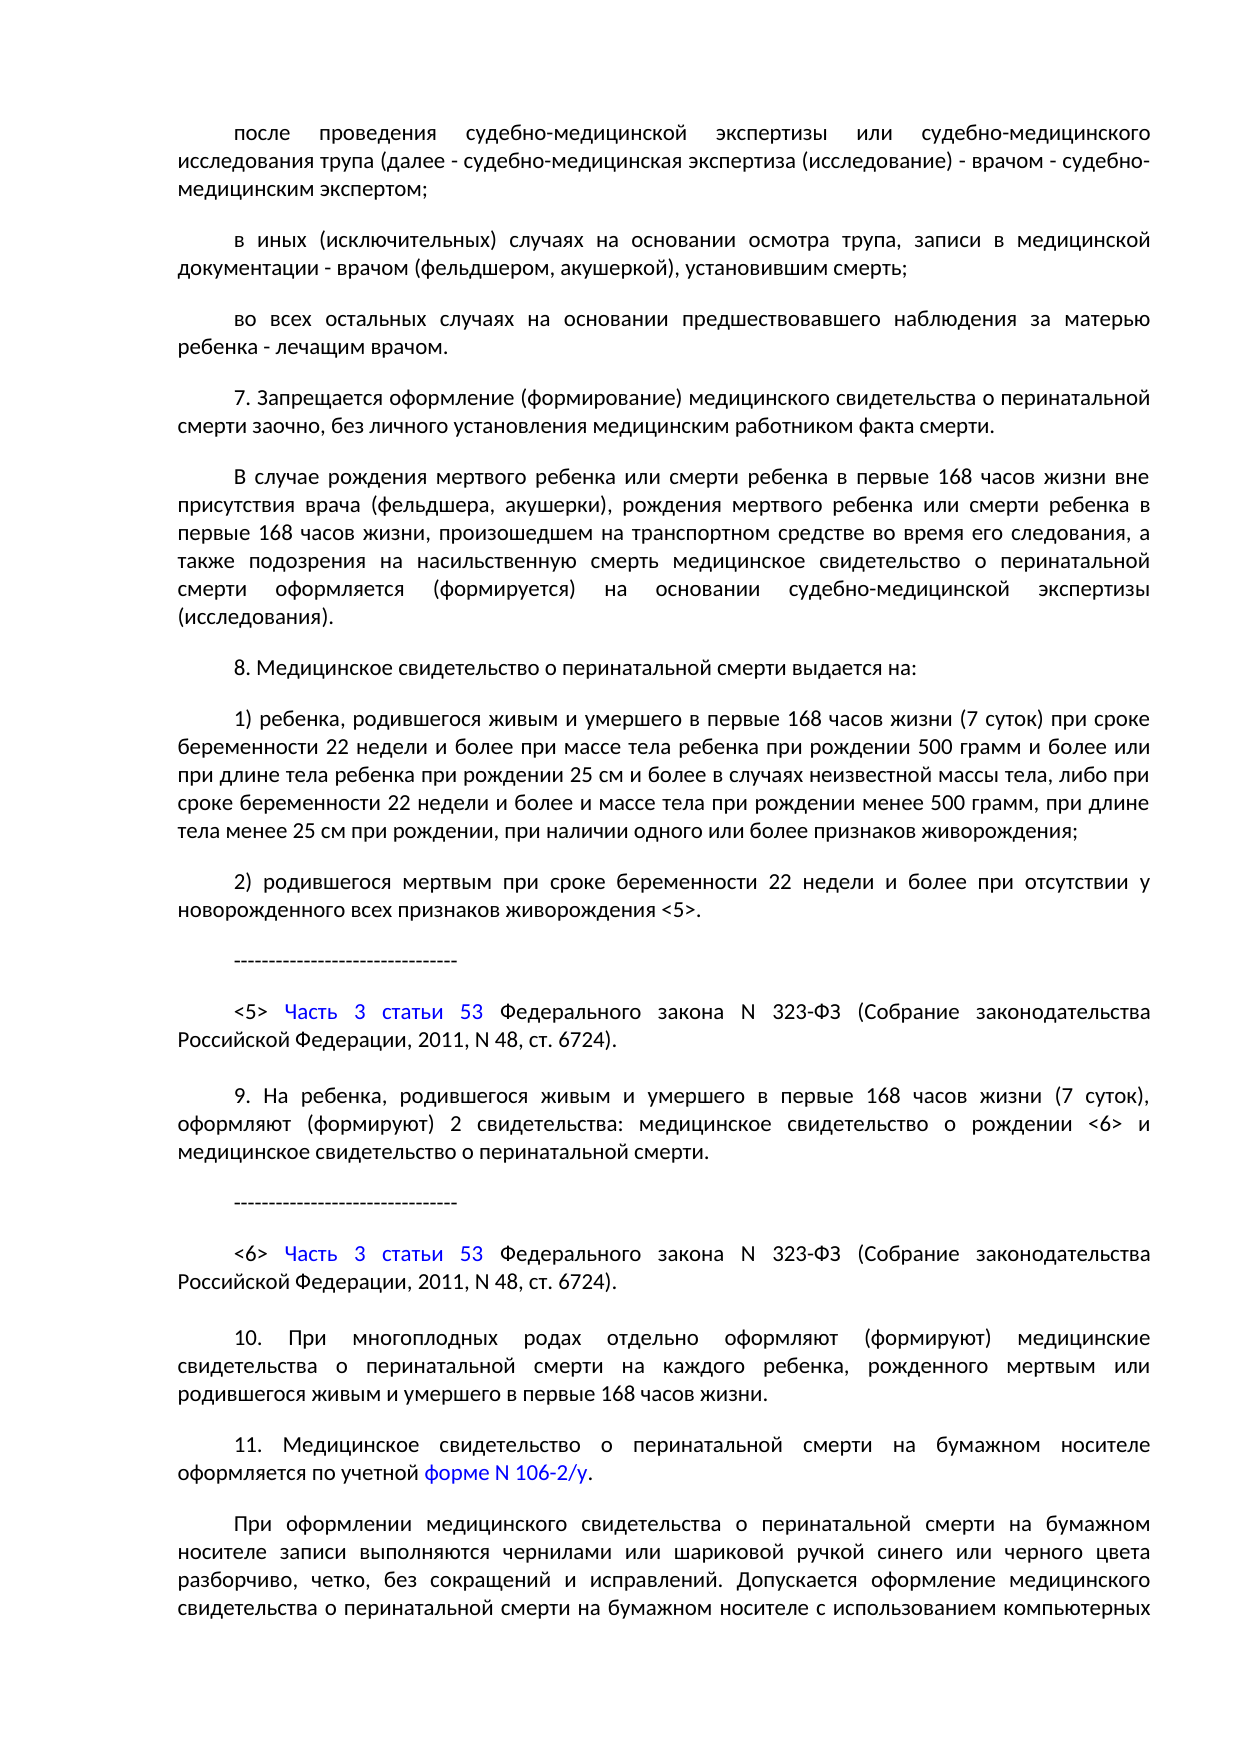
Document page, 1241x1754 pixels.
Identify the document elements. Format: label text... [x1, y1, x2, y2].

text после проведения судебно-медицинской экспертизы или судебно-медицинского исследования трупа (далее - судебно-медицинская экспертиза (исследование) - врачом - судебно-медицинским экспертом; [177, 118, 1152, 202]
text в иных (исключительных) случаях на основании осмотра трупа, записи в медицинской документации - врачом (фельдшером, акушеркой), установившим смерть; [177, 225, 1152, 281]
text 7. Запрещается оформление (формирование) медицинского свидетельства о перинатальной смерти заочно, без личного установления медицинским работником факта смерти. [177, 383, 1152, 439]
text -------------------------------- [177, 946, 1152, 974]
text 1) ребенка, родившегося живым и умершего в первые 168 часов жизни (7 суток) при сроке беременности 22 недели и более при массе тела ребенка при рождении 500 грамм и более или при длине тела ребенка при рождении 25 см и более в случаях неизвестной массы тела, либо при сроке беременности 22 недели и более и массе тела при рождении менее 500 грамм, при длине тела менее 25 см при рождении, при наличии одного или более признаков живорождения; [177, 704, 1152, 844]
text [177, 1509, 1152, 1621]
text В случае рождения мертвого ребенка или смерти ребенка в первые 168 часов жизни вне присутствия врача (фельдшера, акушерки), рождения мертвого ребенка или смерти ребенка в первые 168 часов жизни, произошедшем на транспортном средстве во время его следования, а также подозрения на насильственную смерть медицинское свидетельство о перинатальной смерти оформляется (формируется) на основании судебно-медицинской экспертизы (исследования). [177, 462, 1152, 630]
text во всех остальных случаях на основании предшествовавшего наблюдения за матерью ребенка - лечащим врачом. [177, 304, 1152, 360]
text 8. Медицинское свидетельство о перинатальной смерти выдается на: [177, 653, 1152, 681]
text 9. На ребенка, родившегося живым и умершего в первые 168 часов жизни (7 суток), оформляют (формируют) 2 свидетельства: медицинское свидетельство о рождении <6> и медицинское свидетельство о перинатальной смерти. [177, 1081, 1152, 1165]
text -------------------------------- [177, 1188, 1152, 1216]
text 2) родившегося мертвым при сроке беременности 22 недели и более при отсутствии у новорожденного всех признаков живорождения <5>. [177, 867, 1152, 923]
text <6> Часть 3 статьи 53 Федерального закона N 323-ФЗ (Собрание законодательства Российской Федерации, 2011, N 48, ст. 6724). [177, 1239, 1152, 1295]
text 11. Медицинское свидетельство о перинатальной смерти на бумажном носителе оформляется по учетной форме N 106-2/у. [177, 1430, 1152, 1486]
text 10. При многоплодных родах отдельно оформляют (формируют) медицинские свидетельства о перинатальной смерти на каждого ребенка, рожденного мертвым или родившегося живым и умершего в первые 168 часов жизни. [177, 1323, 1152, 1407]
text <5> Часть 3 статьи 53 Федерального закона N 323-ФЗ (Собрание законодательства Российской Федерации, 2011, N 48, ст. 6724). [177, 997, 1152, 1053]
